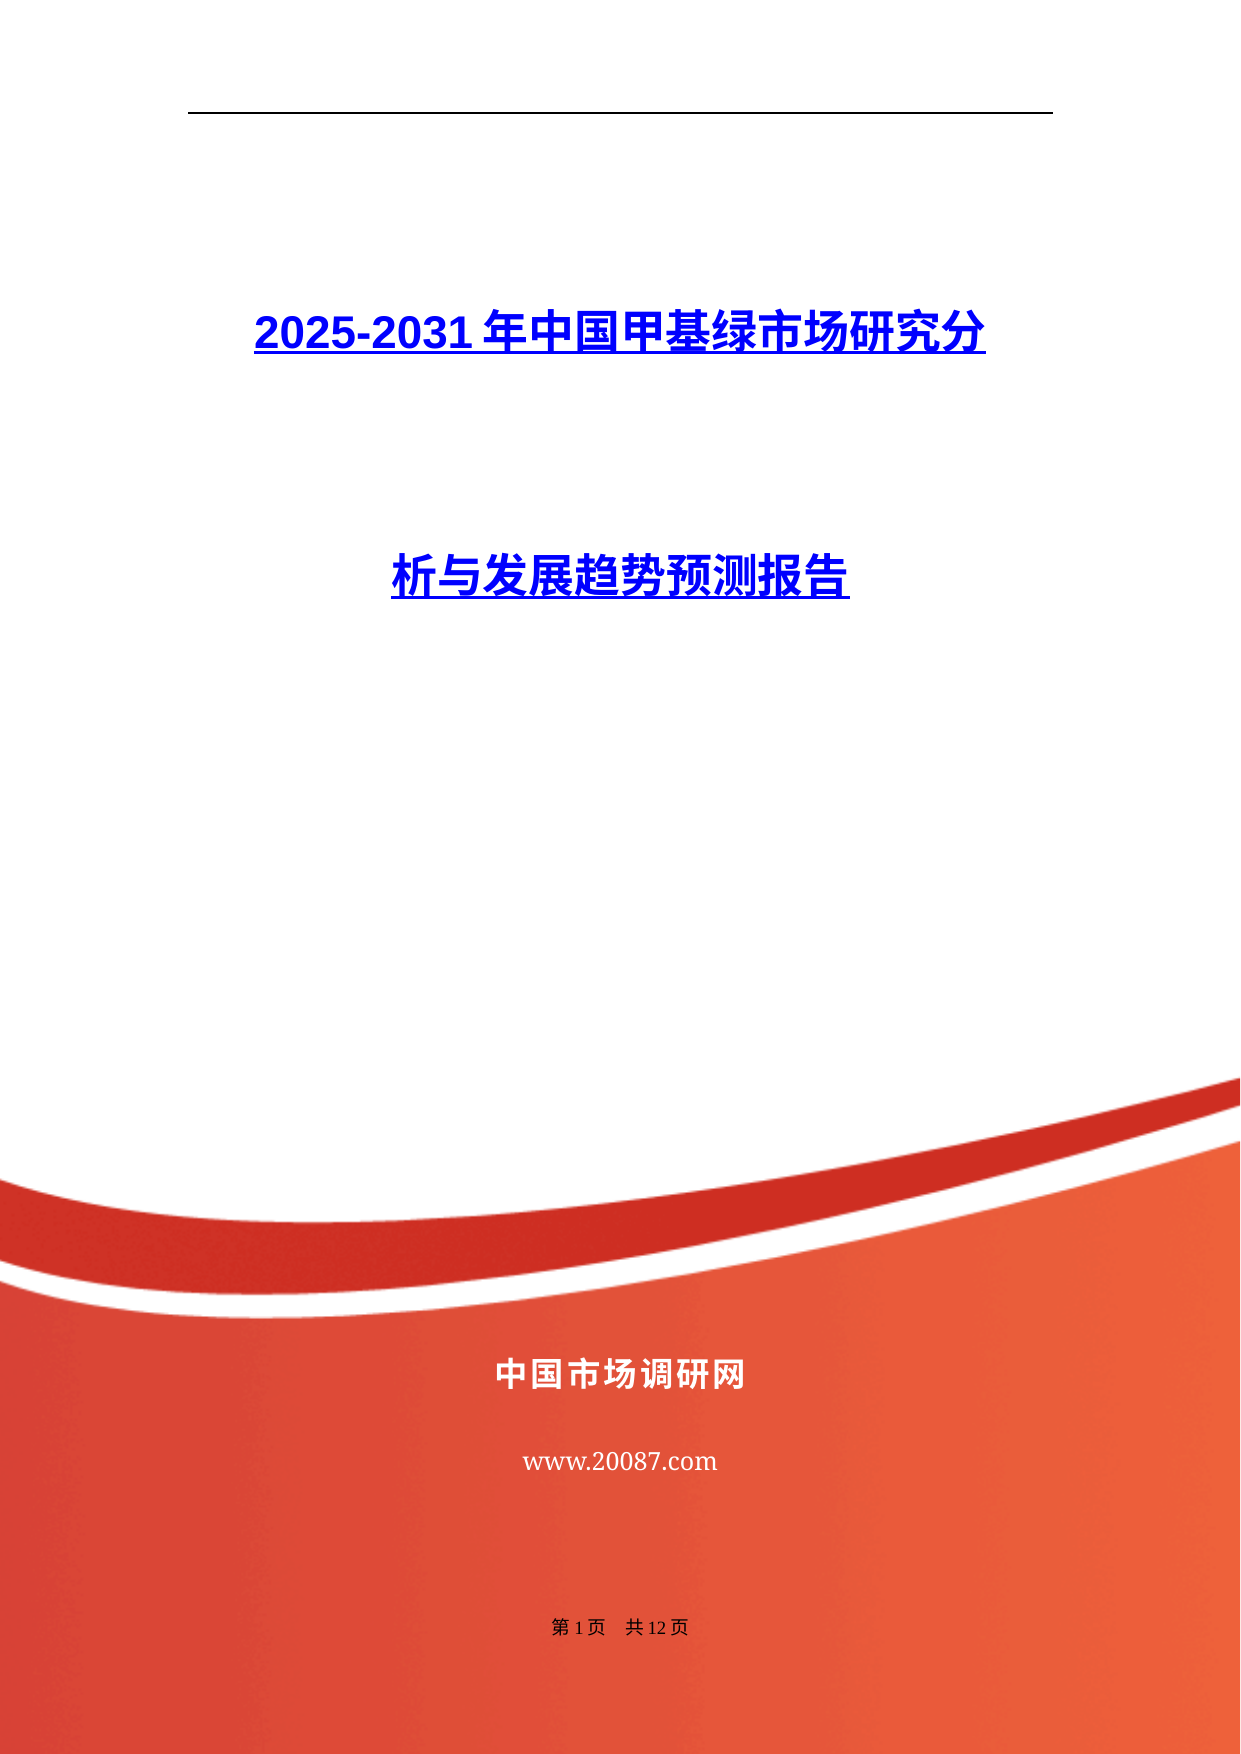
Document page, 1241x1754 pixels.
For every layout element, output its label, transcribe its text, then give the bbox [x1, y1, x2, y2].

text www.20087.com [187, 1428, 1053, 1493]
picture [0, 1006, 1241, 1754]
table_header 2025-2031年中国甲基绿市场研究分析与发展趋势预测报告 [188, 207, 1053, 773]
subtitle 中国市场调研网 [187, 1339, 1053, 1404]
